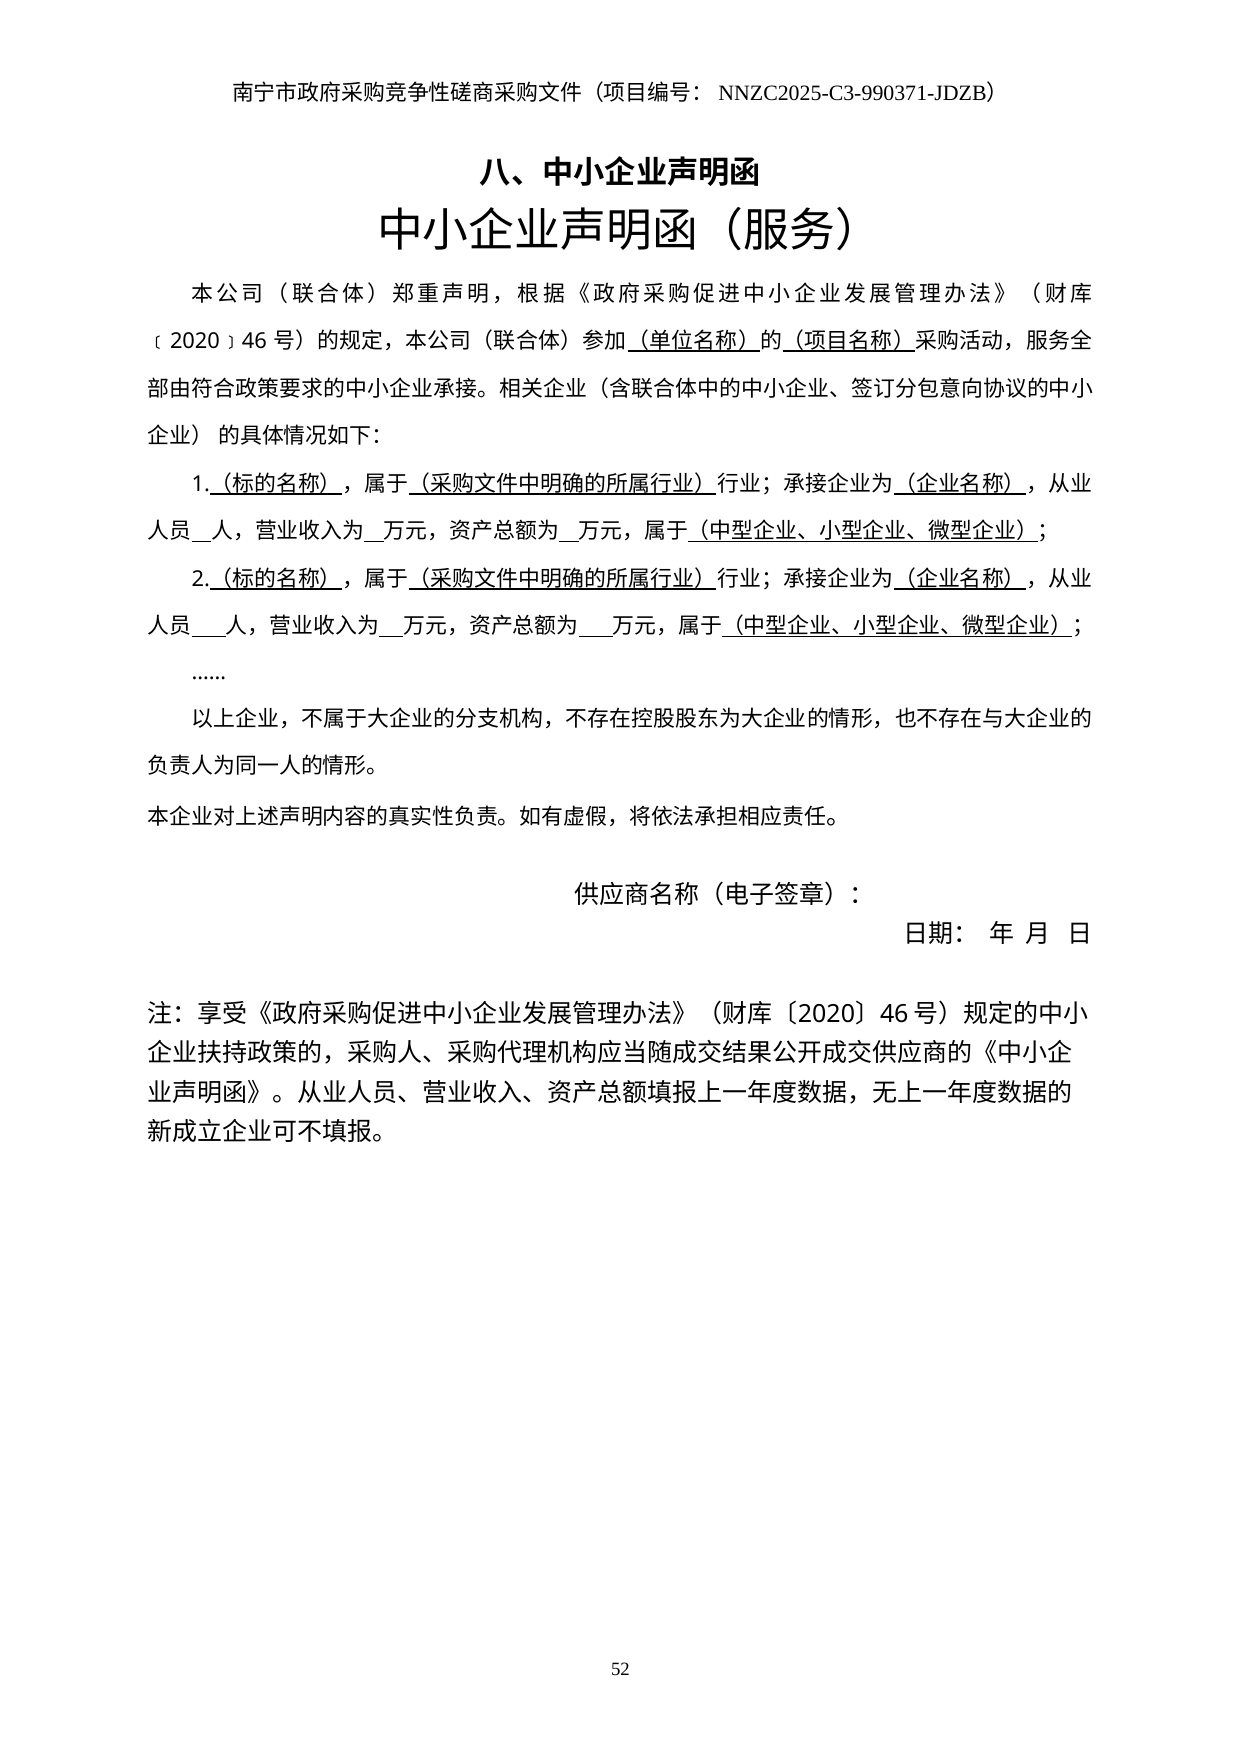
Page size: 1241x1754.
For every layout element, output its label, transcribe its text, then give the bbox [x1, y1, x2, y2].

text 2.（标的名称），属于（采购文件中明确的所属行业）行业；承接企业为（企业名称），从业人员 人，营业收入为 万元，资产总额为 万元，属于（中型企业、小型企业、微型企业）； [148, 561, 1093, 640]
text 注：享受《政府采购促进中小企业发展管理办法》（财库〔2020〕46号）规定的中小企业扶持政策的，采购人、采购代理机构应当随成交结果公开成交供应商的《中小企业声明函》。从业人员、营业收入、资产总额填报上一年度数据，无上一年度数据的新成立企业可不填报。 [148, 990, 1093, 1149]
text 以上企业，不属于大企业的分支机构，不存在控股股东为大企业的情形，也不存在与大企业的负责人为同一人的情形。 [148, 701, 1093, 780]
text 本公司（联合体）郑重声明，根据《政府采购促进中小企业发展管理办法》（财库﹝2020﹞46 号）的规定，本公司（联合体）参加（单位名称）的（项目名称）采购活动，服务全部由符合政策要求的中小企业承接。相关企业（含联合体中的中小企业、签订分包意向协议的中小企业） 的具体情况如下： [148, 276, 1093, 450]
text 中小企业声明函（服务） [148, 193, 1093, 259]
text 供应商名称（电子签章）： [574, 872, 1093, 911]
text 本企业对上述声明内容的真实性负责。如有虚假，将依法承担相应责任。 [148, 796, 1093, 832]
text 日期： 年 月 日 [148, 911, 1093, 951]
text 1.（标的名称），属于（采购文件中明确的所属行业）行业；承接企业为（企业名称），从业人员 人，营业收入为 万元，资产总额为 万元，属于（中型企业、小型企业、微型企业）； [148, 466, 1093, 545]
text …… [148, 656, 1093, 686]
text 八、中小企业声明函 [148, 148, 1093, 193]
